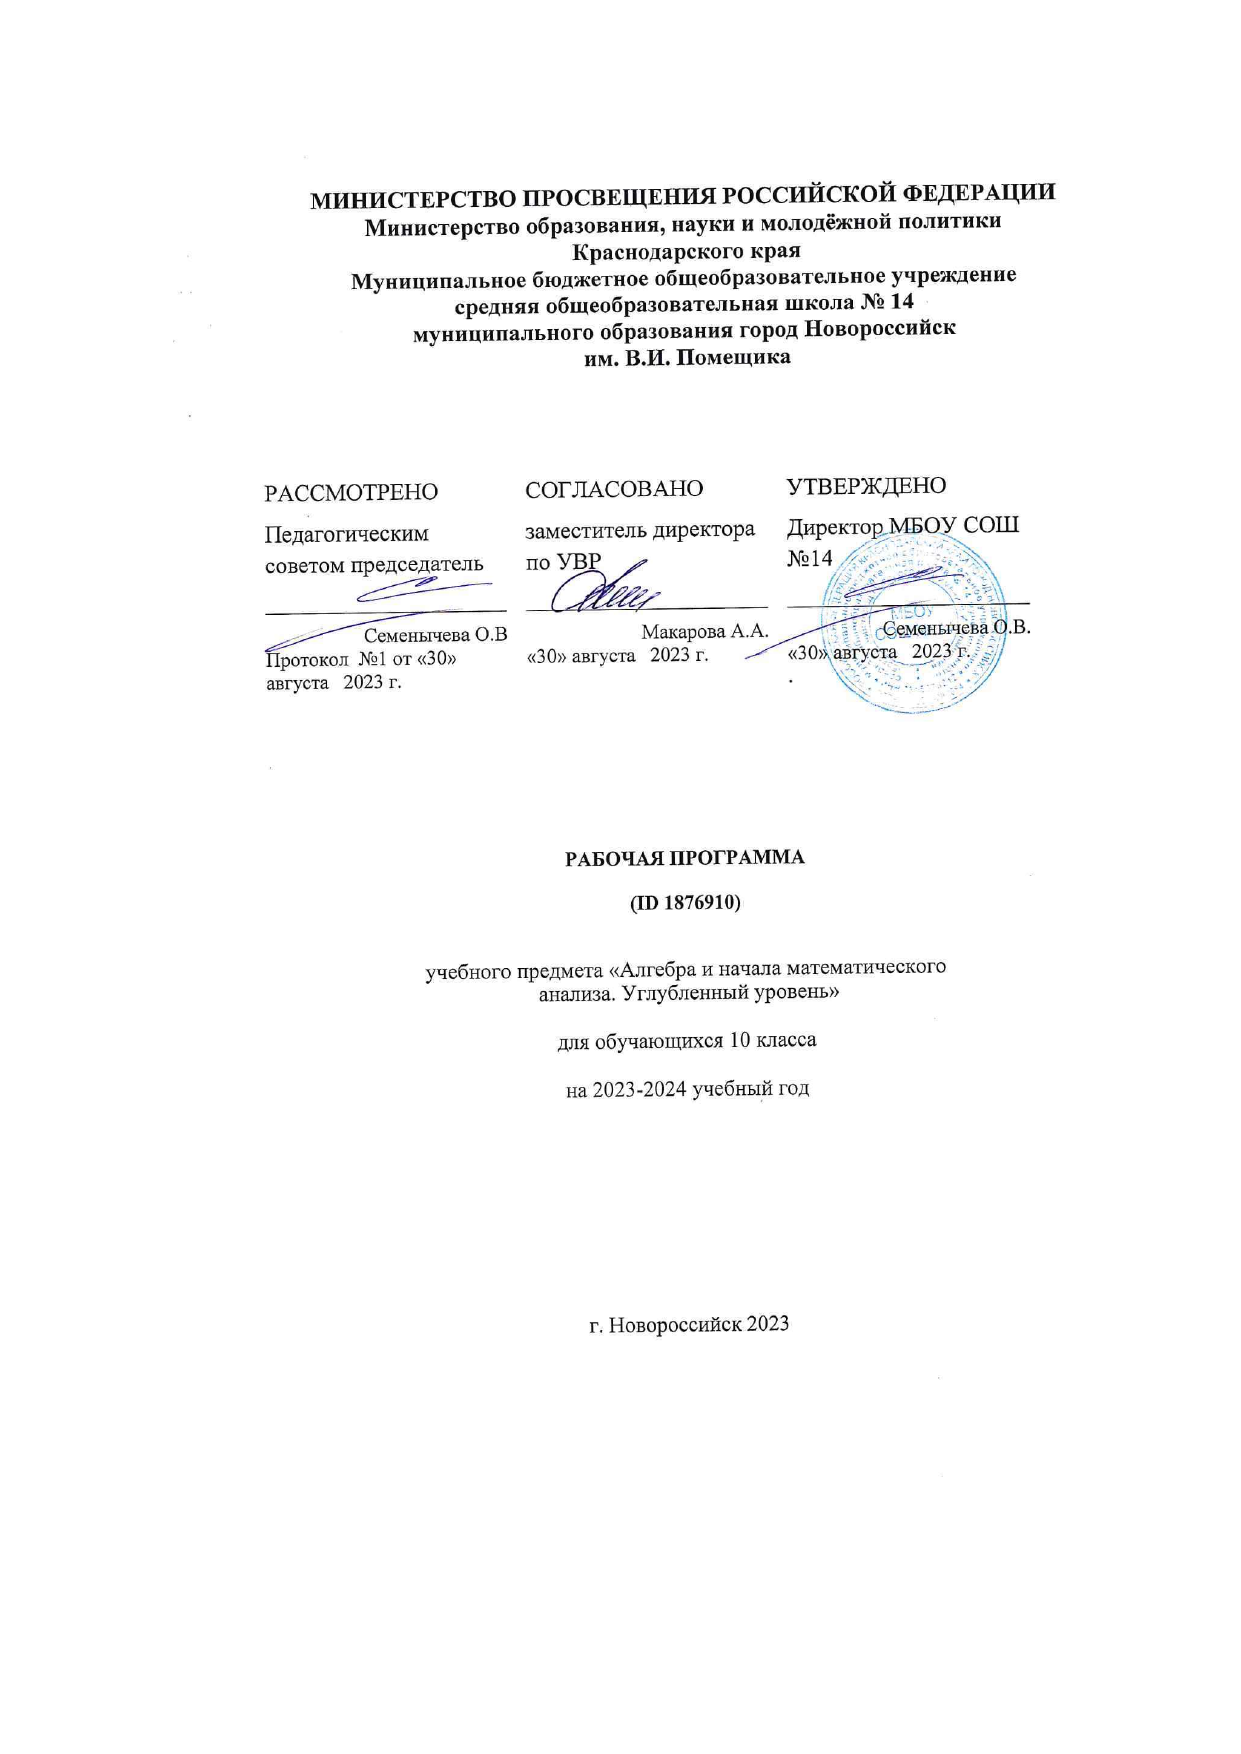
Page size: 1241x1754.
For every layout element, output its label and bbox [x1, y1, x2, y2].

picture [158, 141, 1159, 1555]
